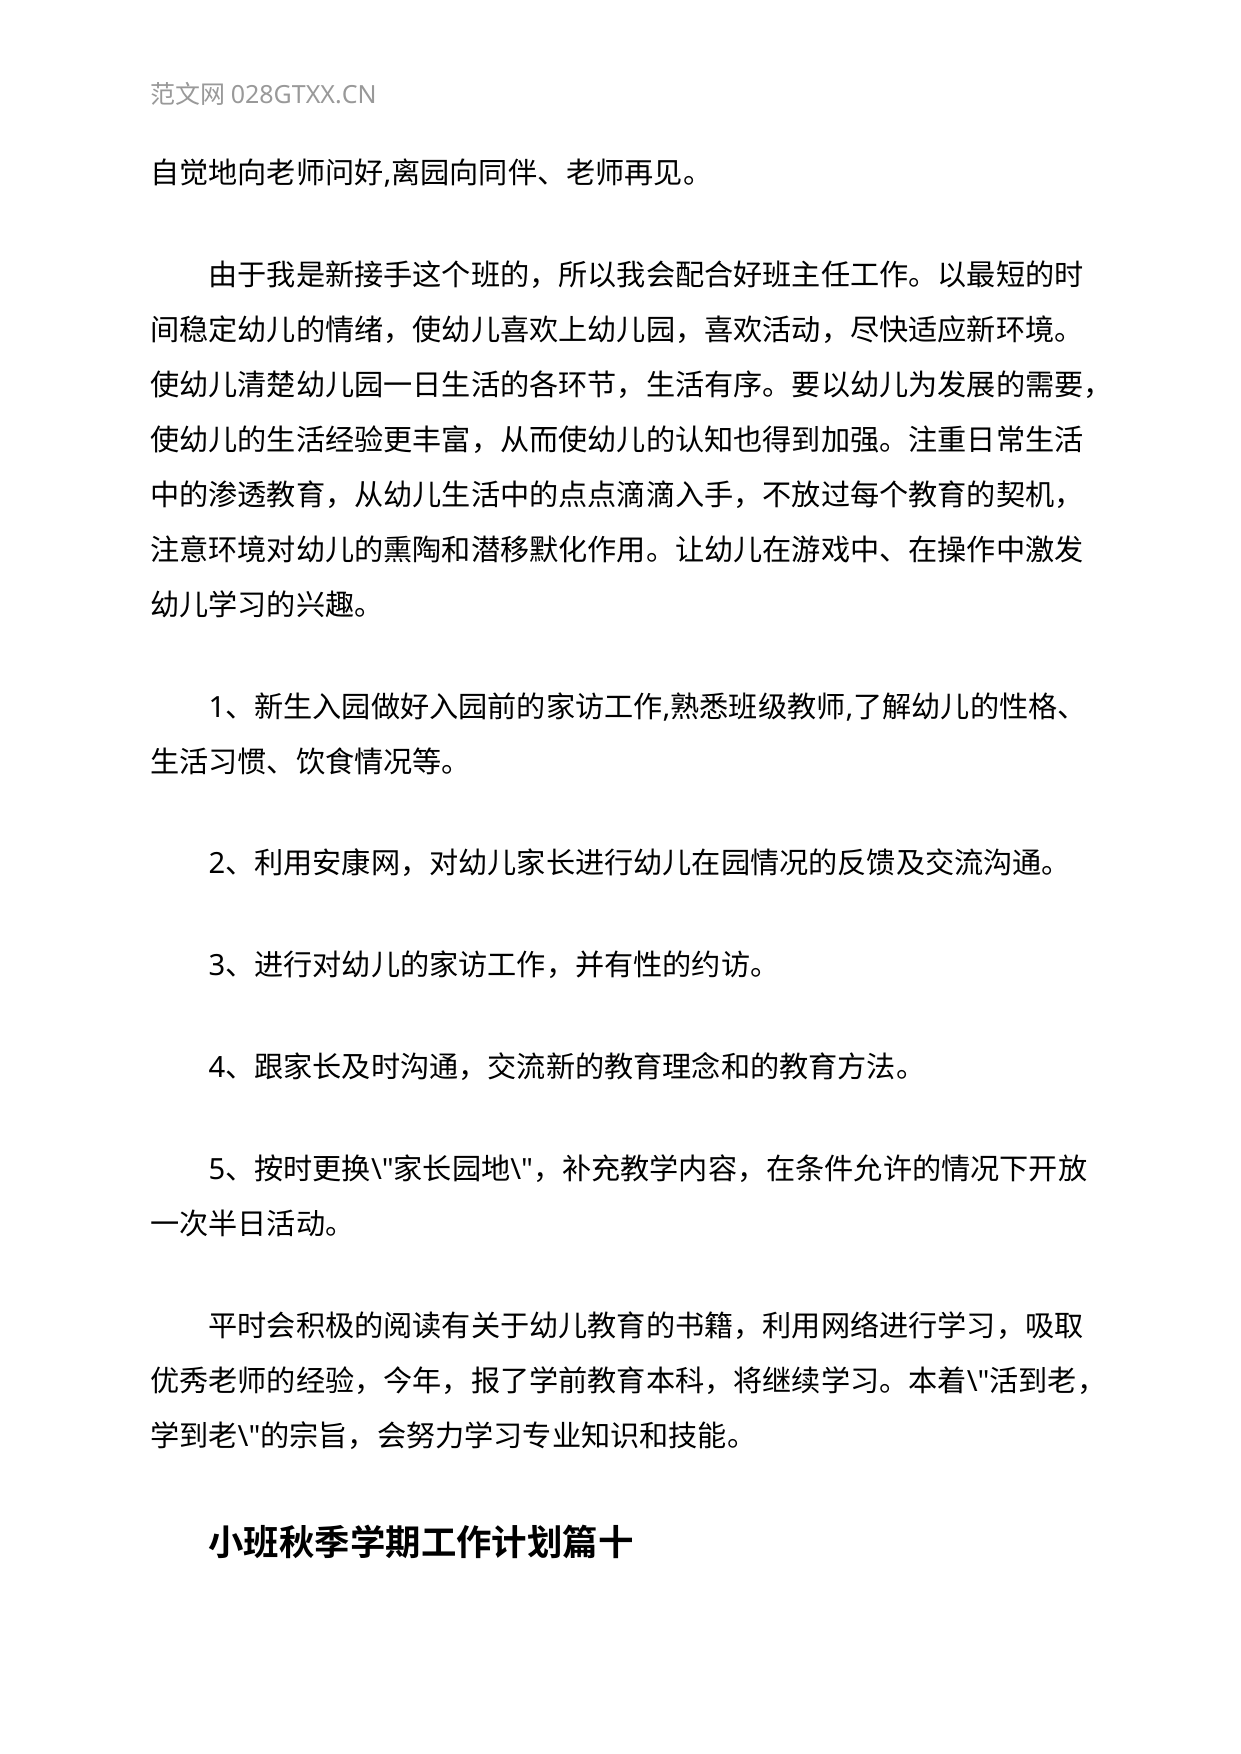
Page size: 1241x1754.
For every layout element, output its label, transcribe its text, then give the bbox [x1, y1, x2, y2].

text 2、利用安康网，对幼儿家长进行幼儿在园情况的反馈及交流沟通。 [150, 840, 1090, 882]
text 平时会积极的阅读有关于幼儿教育的书籍，利用网络进行学习，吸取优秀老师的经验，今年，报了学前教育本科，将继续学习。本着\"活到老，学到老\"的宗旨，会努力学习专业知识和技能。 [150, 1303, 1090, 1455]
text 3、进行对幼儿的家访工作，并有性的约访。 [150, 942, 1090, 984]
text 1、新生入园做好入园前的家访工作,熟悉班级教师,了解幼儿的性格、生活习惯、饮食情况等。 [150, 683, 1090, 780]
text 4、跟家长及时沟通，交流新的教育理念和的教育方法。 [150, 1044, 1090, 1086]
text 小班秋季学期工作计划篇十 [150, 1514, 1090, 1566]
text 由于我是新接手这个班的，所以我会配合好班主任工作。以最短的时间稳定幼儿的情绪，使幼儿喜欢上幼儿园，喜欢活动，尽快适应新环境。使幼儿清楚幼儿园一日生活的各环节，生活有序。要以幼儿为发展的需要，使幼儿的生活经验更丰富，从而使幼儿的认知也得到加强。注重日常生活中的渗透教育，从幼儿生活中的点点滴滴入手，不放过每个教育的契机，注意环境对幼儿的熏陶和潜移默化作用。让幼儿在游戏中、在操作中激发幼儿学习的兴趣。 [150, 252, 1090, 624]
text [150, 150, 1090, 192]
text 5、按时更换\"家长园地\"，补充教学内容，在条件允许的情况下开放一次半日活动。 [150, 1146, 1090, 1243]
